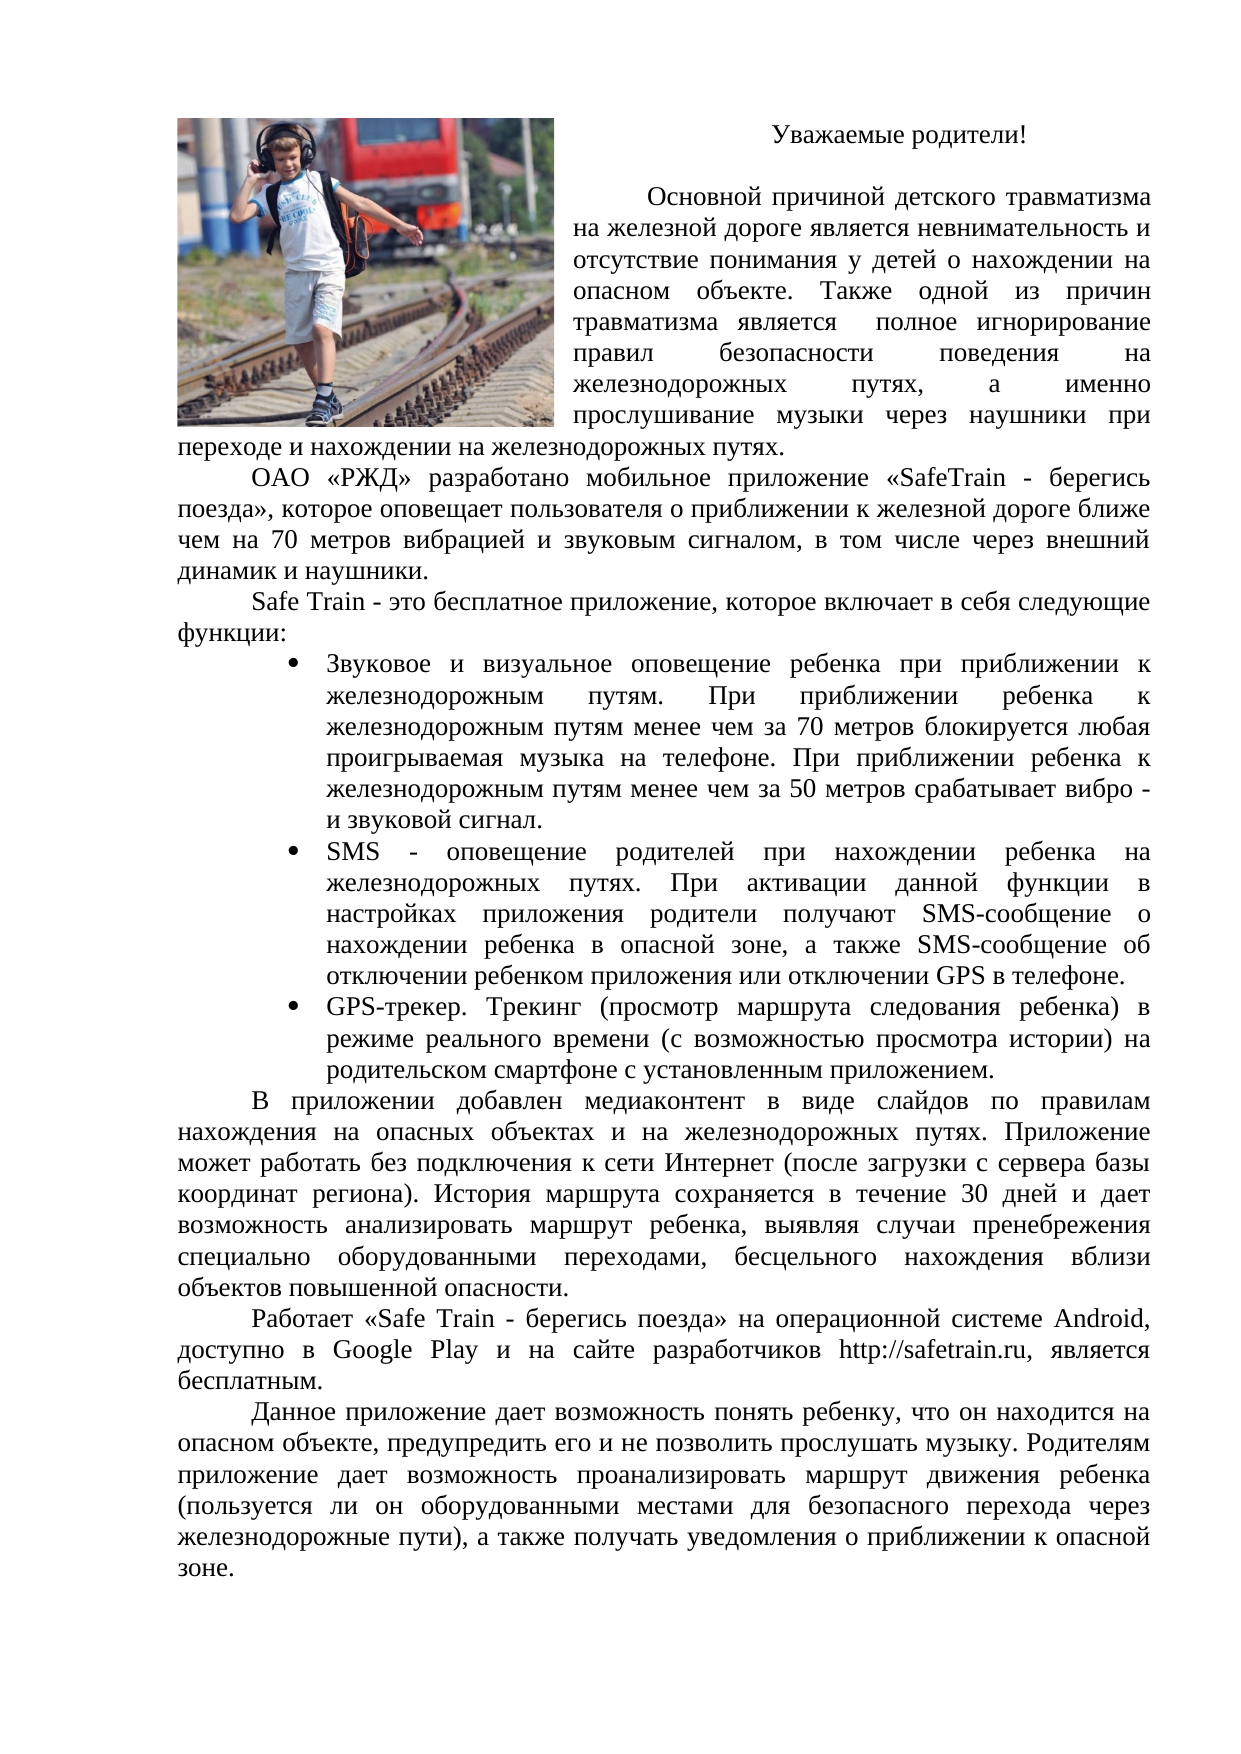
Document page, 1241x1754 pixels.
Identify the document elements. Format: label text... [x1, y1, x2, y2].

text Данное приложение дает возможность понять ребенку, что он находится на опасном объекте, предупредить его и не позволить прослушать музыку. Родителям приложение дает возможность проанализировать маршрут движения ребенка (пользуется ли он оборудованными местами для безопасного перехода через железнодорожные пути), а также получать уведомления о приближении к опасной зоне.​ [177, 1395, 1152, 1582]
list SMS - оповещение родителей при нахождении ребенка на железнодорожных путях. При активации данной функции в настройках приложения родители получают SMS-сообщение о нахождении ребенка в опасной зоне, а также SMS-сообщение об отключении ребенком приложения или отключении GPS в телефоне. [288, 834, 1152, 990]
text Основной причиной детского травматизма на железной дороге является невнимательность и отсутствие понимания у детей о нахождении на опасном объекте. Также одной из причин травматизма является полное игнорирование правил безопасности поведения на железнодорожных путях, а именно прослушивание музыки через наушники при переходе и нахождении на железнодорожных путях. [177, 180, 1152, 461]
text ОАО «РЖД» разработано мобильное приложение «SafeTrain - берегись поезда», которое оповещает пользователя о приближении к железной дороге ближе чем на 70 метров вибрацией и звуковым сигналом, в том числе через внешний динамик и наушники. [177, 461, 1152, 585]
list Звуковое и визуальное оповещение ребенка при приближении к железнодорожным путям. При приближении ребенка к железнодорожным путям менее чем за 70 метров блокируется любая проигрываемая музыка на телефоне. При приближении ребенка к железнодорожным путям менее чем за 50 метров срабатывает вибро - и звуковой сигнал. [288, 648, 1152, 834]
text Safe Train - это бесплатное приложение, которое включает в себя следующие функции: [177, 585, 1152, 648]
text В приложении добавлен медиаконтент в виде слайдов по правилам нахождения на опасных объектах и на железнодорожных путях. Приложение может работать без подключения к сети Интернет (после загрузки с сервера базы координат региона). История маршрута сохраняется в течение 30 дней и дает возможность анализировать маршрут ребенка, выявляя случаи пренебрежения специально оборудованными переходами, бесцельного нахождения вблизи объектов повышенной опасности. [177, 1084, 1152, 1302]
list GPS-трекер. Трекинг (просмотр маршрута следования ребенка) в режиме реального времени (с возможностью просмотра истории) на родительском смартфоне с установленным приложением. [288, 990, 1152, 1084]
text Работает «Safe Train - берегись поезда» на операционной системе Android, доступно в Google Play и на сайте разработчиков http://safetrain.ru, является бесплатным. [177, 1302, 1152, 1395]
text Уважаемые родители! [555, 118, 1152, 149]
picture [177, 118, 555, 427]
